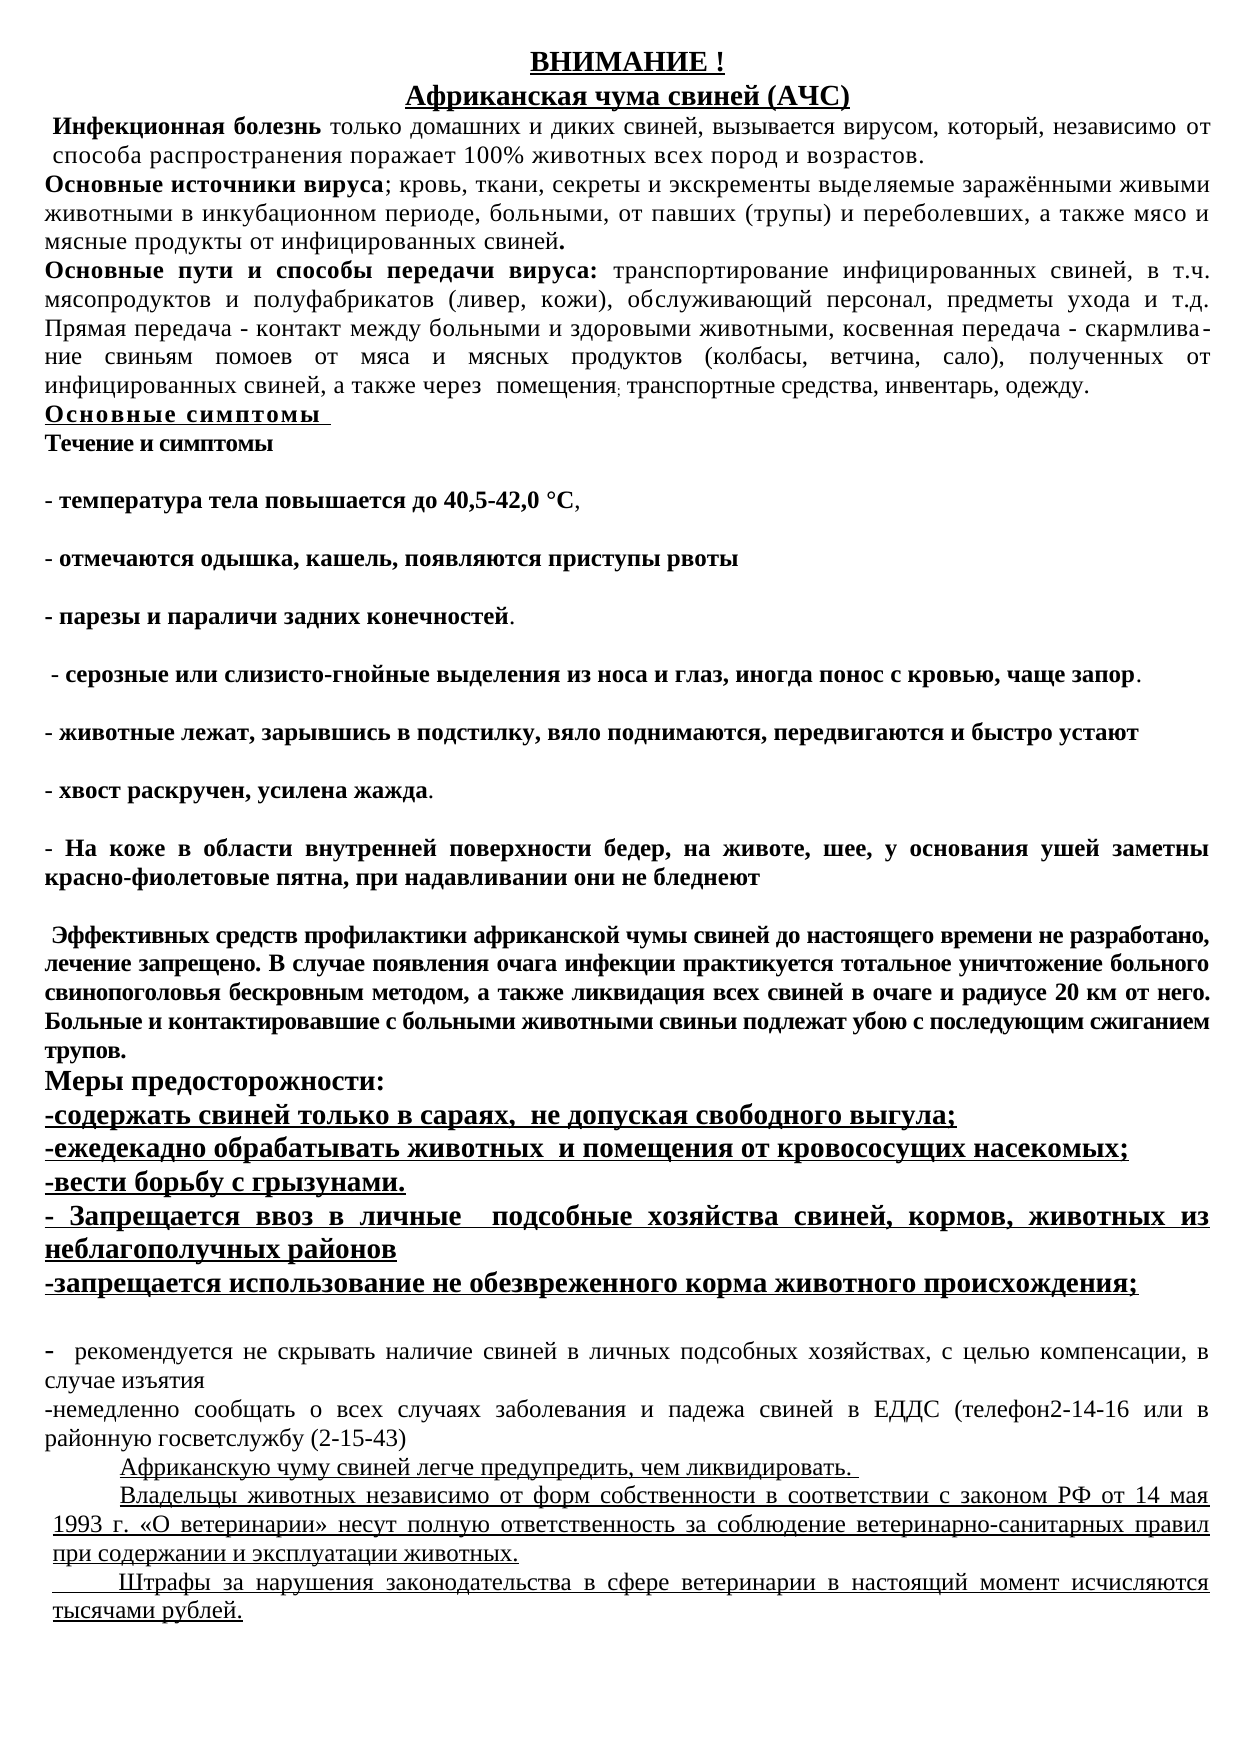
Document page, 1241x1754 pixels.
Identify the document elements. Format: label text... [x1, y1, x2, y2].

text Владельцы животных независимо от форм собственности в соответствии с законом РФ от 14 мая . «О ветеринарии» несут полную ответственность за соблюдение ветеринарно-санитарных правил при содержании и эксплуатации животных. [52, 1480, 1211, 1567]
text - Запрещается ввоз в личные подсобные хозяйства свиней, кормов, животных из неблагополучных районов [44, 1198, 1211, 1265]
text Основные пути и способы передачи вируса: транспортирование инфицированных свиней, в т.ч. мясопродуктов и полуфабрикатов (ливер, кожи), обслуживающий персонал, предметы ухода и т.д. Прямая передача - контакт между больными и здоровыми животными, косвенная передача - скармливание свиньям помоев от мяса и мясных продуктов (колбасы, ветчина, сало), полученных от инфицированных свиней, а также через помещения; транспортные средства, инвентарь, одежду. [44, 255, 1211, 399]
text -вести борьбу с грызунами. [44, 1164, 1211, 1198]
text Африканская чума свиней (АЧС) [44, 78, 1211, 111]
text - животные лежат, зарывшись в подстилку, вяло поднимаются, передвигаются и быстро устают [44, 717, 1211, 746]
text - отмечаются одышка, кашель, появляются приступы рвоты [44, 543, 1211, 572]
subtitle Эффективных средств профилактики африканской чумы свиней до настоящего времени не разработано, лечение запрещено. В случае появления очага инфекции практикуется тотальное уничтожение больного свинопоголовья бескровным методом, а также ликвидация всех свиней в очаге и радиусе от него. Больные и контактировавшие с больными животными свиньи подлежат убою с последующим сжиганием трупов. [44, 920, 1211, 1063]
text Инфекционная болезнь только домашних и диких свиней, вызывается вирусом, который, независимо от способа распространения поражает 100% животных всех пород и возрастов. [52, 111, 1211, 169]
text - хвост раскручен, усилена жажда. [44, 775, 1211, 804]
text -содержать свиней только в сараях, не допуская свободного выгула; [44, 1097, 1211, 1131]
text -немедленно сообщать о всех случаях заболевания и падежа свиней в ЕДДС (телефон2-14-16 или в районную госветслужбу (2-15-43) [44, 1394, 1211, 1452]
subtitle Основные симптомы [44, 399, 1211, 428]
text Меры предосторожности: [44, 1063, 1211, 1097]
text - рекомендуется не скрывать наличие свиней в личных подсобных хозяйствах, с целью компенсации, в случае изъятия [44, 1332, 1211, 1394]
text - серозные или слизисто-гнойные выделения из носа и глаз, иногда понос с кровью, чаще запор. [44, 659, 1211, 688]
text -ежедекадно обрабатывать животных и помещения от кровососущих насекомых; [44, 1131, 1211, 1164]
text Штрафы за нарушения законодательства в сфере ветеринарии в настоящий момент исчисляются тысячами рублей. [52, 1567, 1211, 1624]
subtitle Течение и симптомы [44, 428, 1211, 456]
text -запрещается использование не обезвреженного корма животного происхождения; [44, 1265, 1211, 1298]
text Африканскую чуму свиней легче предупредить, чем ликвидировать. [44, 1452, 1211, 1480]
text - На коже в области внутренней поверхности бедер, на животе, шее, у основания ушей заметны красно-фиолетовые пятна, при надавливании они не бледнеют [44, 833, 1211, 891]
text ВНИМАНИЕ ! [44, 44, 1211, 78]
text - парезы и параличи задних конечностей. [44, 601, 1211, 630]
text Основные источники вируса; кровь, ткани, секреты и экскременты выделяемые заражёнными живыми животными в инкубационном периоде, больными, от павших (трупы) и переболевших, а также мясо и мясные продукты от инфицированных свиней. [44, 169, 1211, 255]
text - температура тела повышается до 40,5-42,0 °C, [44, 486, 1211, 514]
